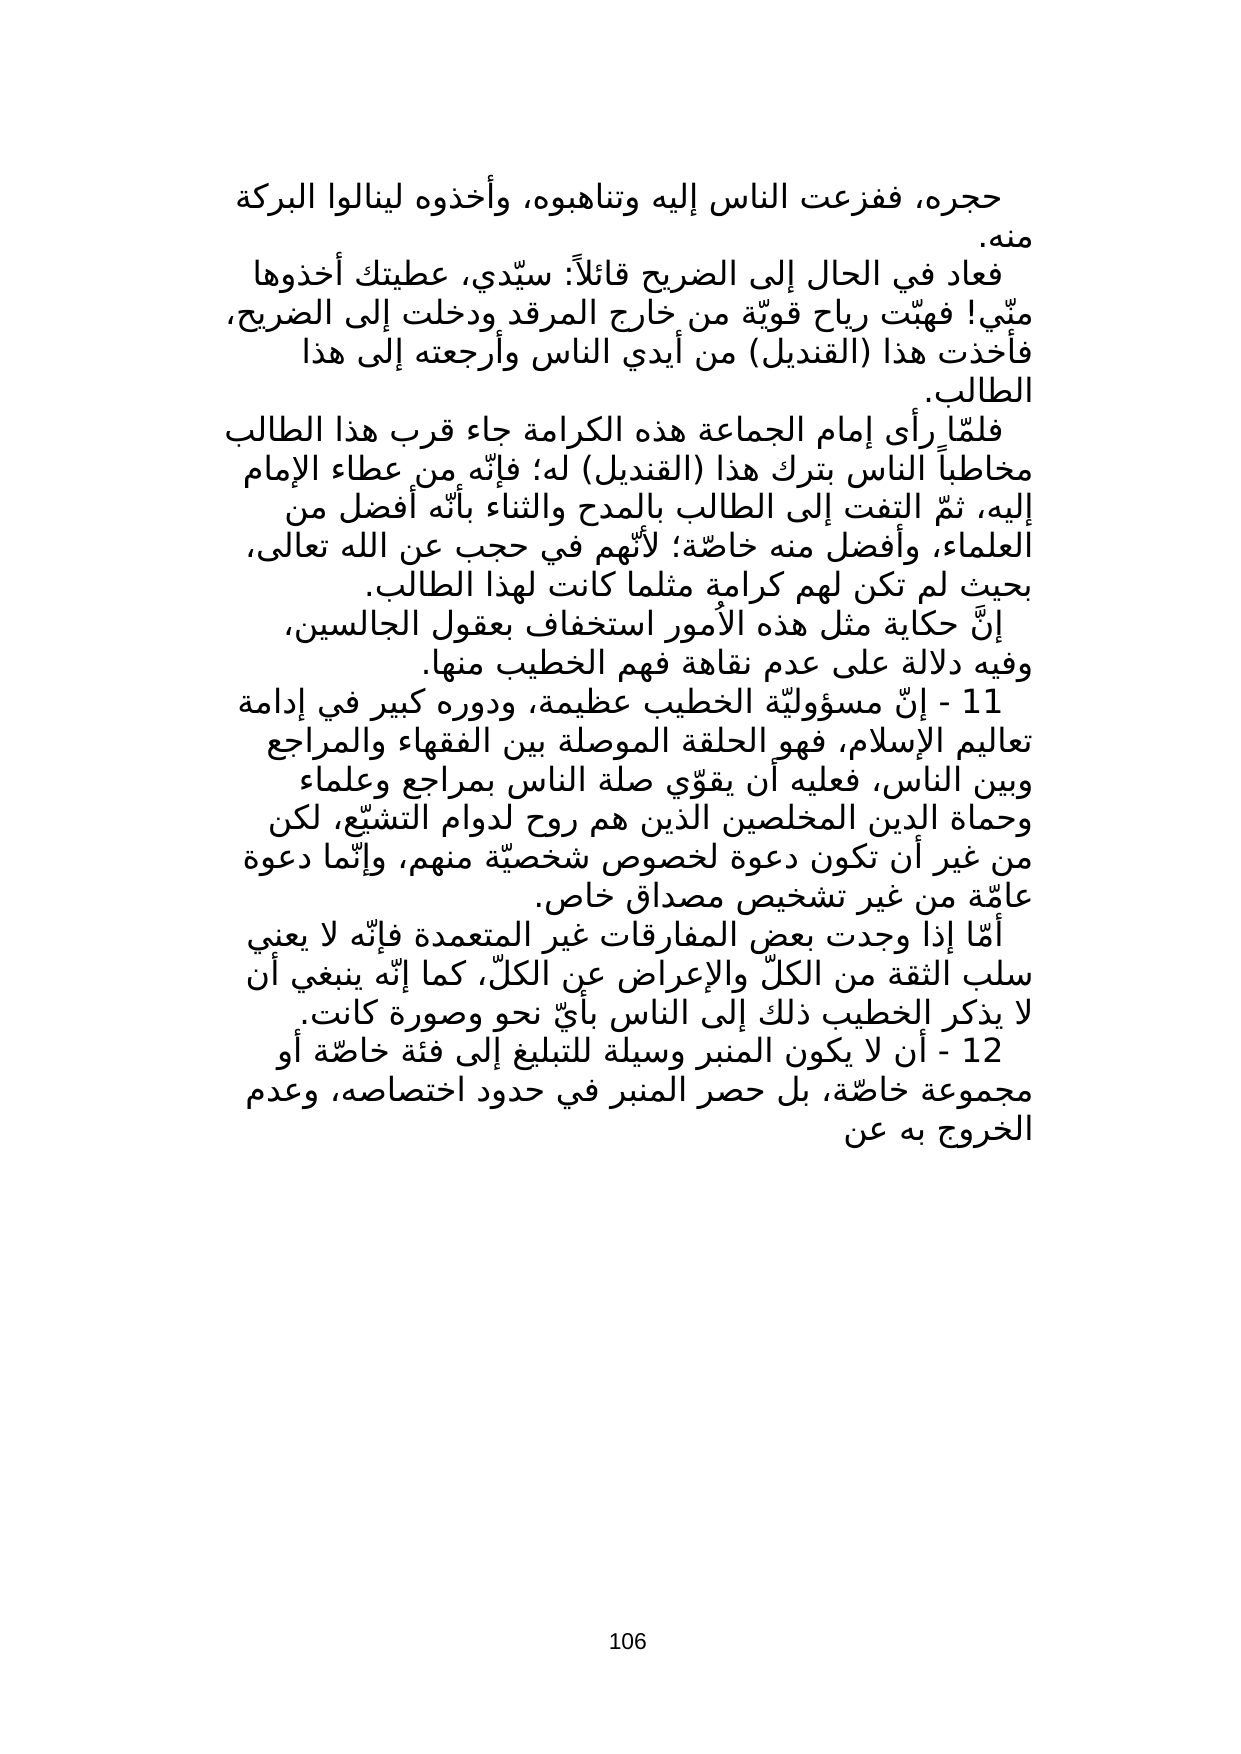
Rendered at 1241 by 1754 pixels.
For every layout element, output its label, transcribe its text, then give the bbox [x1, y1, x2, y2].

text فعاد في الحال إلى الضريح قائلاً: سيّدي، عطيتك أخذوها منّي! فهبّت رياح قويّة من خارج المرقد ودخلت إلى الضريح، فأخذت هذا (القنديل) من أيدي الناس وأرجعته إلى هذا الطالب. [222, 255, 1033, 410]
text حجره، ففزعت الناس إليه وتناهبوه، وأخذوه لينالوا البركة منه. [222, 177, 1033, 255]
text 12 - أن لا يكون المنبر وسيلة للتبليغ إلى فئة خاصّة أو مجموعة خاصّة، بل حصر المنبر في حدود اختصاصه، وعدم الخروج به عن [222, 1032, 1033, 1148]
text أمّا إذا وجدت بعض المفارقات غير المتعمدة فإنّه لا يعني سلب الثقة من الكلّ والإعراض عن الكلّ، كما إنّه ينبغي أن لا يذكر الخطيب ذلك إلى الناس بأيّ نحو وصورة كانت. [222, 915, 1033, 1032]
text إنَّ حكاية مثل هذه الاُمور استخفاف بعقول الجالسين، وفيه دلالة على عدم نقاهة فهم الخطيب منها. [222, 604, 1033, 682]
text فلمّا رأى إمام الجماعة هذه الكرامة جاء قرب هذا الطالب مخاطباً الناس بترك هذا (القنديل) له؛ فإنّه من عطاء الإمام إليه، ثمّ التفت إلى الطالب بالمدح والثناء بأنّه أفضل من العلماء، وأفضل منه خاصّة؛ لأنّهم في حجب عن الله تعالى، بحيث لم تكن لهم كرامة مثلما كانت لهذا الطالب. [222, 410, 1033, 604]
text 11 - إنّ مسؤوليّة الخطيب عظيمة، ودوره كبير في إدامة تعاليم الإسلام، فهو الحلقة الموصلة بين الفقهاء والمراجع وبين الناس، فعليه أن يقوّي صلة الناس بمراجع وعلماء وحماة الدين المخلصين الذين هم روح لدوام التشيّع، لكن من غير أن تكون دعوة لخصوص شخصيّة منهم، وإنّما دعوة عامّة من غير تشخيص مصداق خاص. [222, 682, 1033, 915]
